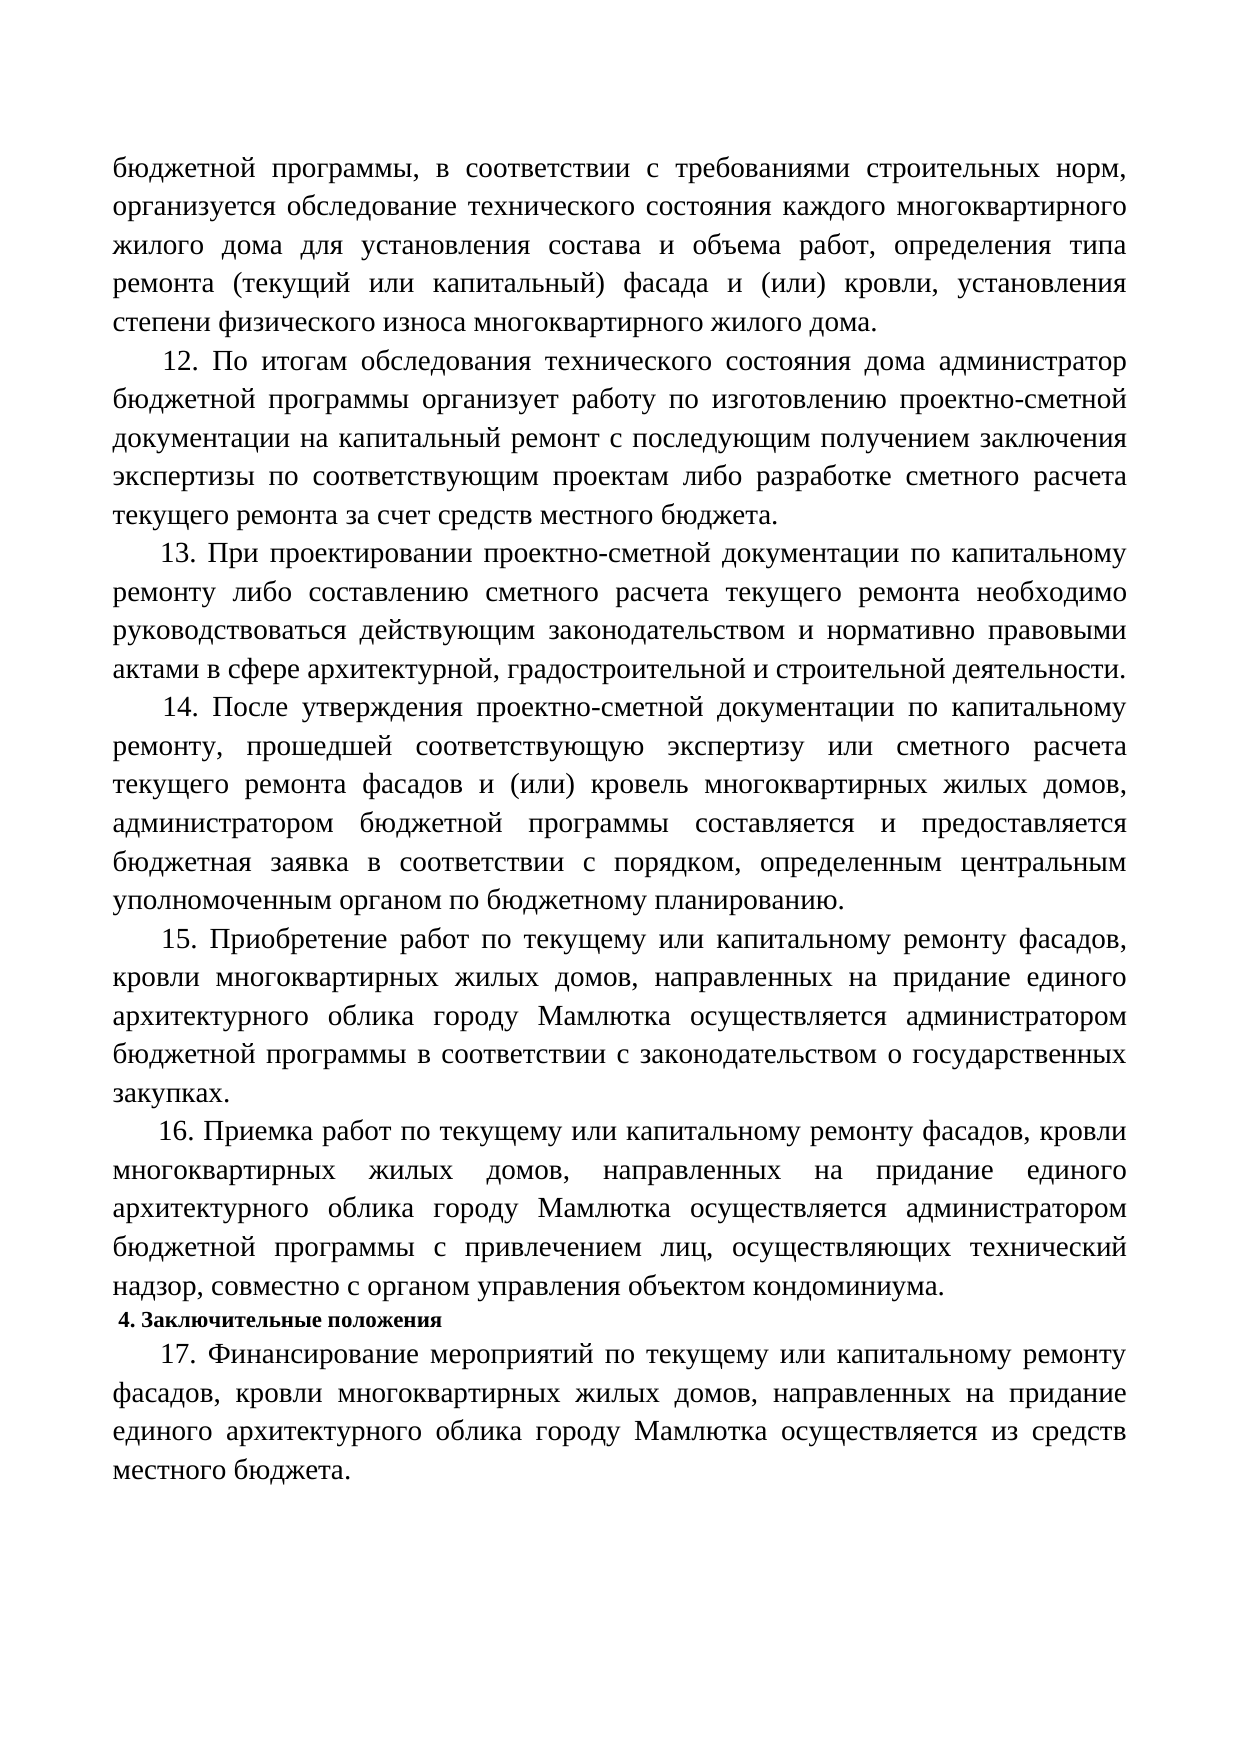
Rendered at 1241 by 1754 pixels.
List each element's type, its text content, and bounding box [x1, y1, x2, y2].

text 4. Заключительные положения [112, 1306, 1128, 1333]
text 13. При проектировании проектно-сметной документации по капитальному ремонту либо составлению сметного расчета текущего ремонта необходимо руководствоваться действующим законодательством и нормативно правовыми актами в сфере архитектурной, градостроительной и строительной деятельности. [112, 535, 1128, 684]
text 16. Приемка работ по текущему или капитальному ремонту фасадов, кровли многоквартирных жилых домов, направленных на придание единого архитектурного облика городу Мамлютка осуществляется администратором бюджетной программы с привлечением лиц, осуществляющих технический надзор, совместно с органом управления объектом кондоминиума. [112, 1113, 1128, 1301]
text 17. Финансирование мероприятий по текущему или капитальному ремонту фасадов, кровли многоквартирных жилых домов, направленных на придание единого архитектурного облика городу Мамлютка осуществляется из средств местного бюджета. [112, 1336, 1128, 1486]
text 12. По итогам обследования технического состояния дома администратор бюджетной программы организует работу по изготовлению проектно-сметной документации на капитальный ремонт с последующим получением заключения экспертизы по соответствующим проектам либо разработке сметного расчета текущего ремонта за счет средств местного бюджета. [112, 343, 1128, 530]
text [112, 150, 1128, 338]
text 15. Приобретение работ по текущему или капитальному ремонту фасадов, кровли многоквартирных жилых домов, направленных на придание единого архитектурного облика городу Мамлютка осуществляется администратором бюджетной программы в соответствии с законодательством о государственных закупках. [112, 921, 1128, 1108]
text 14. После утверждения проектно-сметной документации по капитальному ремонту, прошедшей соответствующую экспертизу или сметного расчета текущего ремонта фасадов и (или) кровель многоквартирных жилых домов, администратором бюджетной программы составляется и предоставляется бюджетная заявка в соответствии с порядком, определенным центральным уполномоченным органом по бюджетному планированию. [112, 689, 1128, 916]
